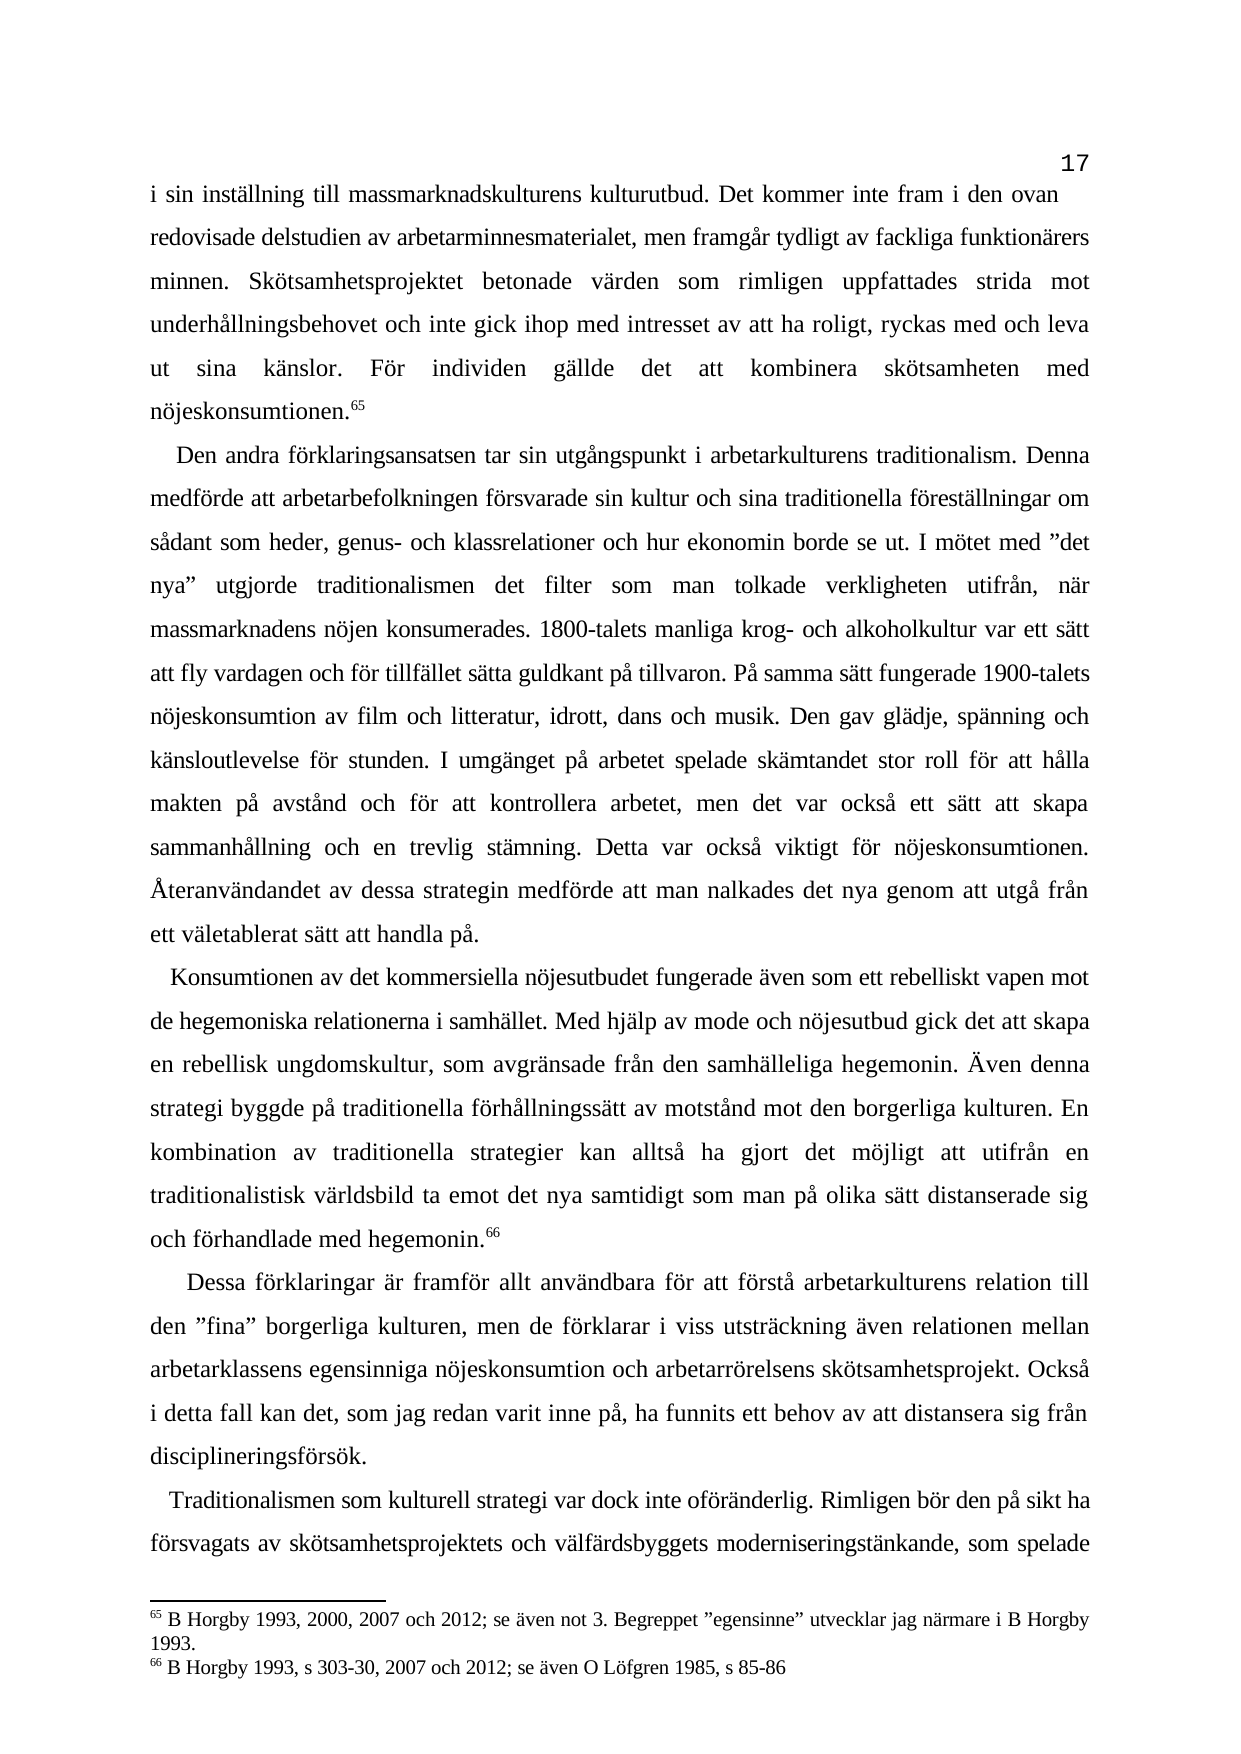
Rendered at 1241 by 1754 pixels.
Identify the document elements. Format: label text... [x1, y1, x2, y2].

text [150, 1485, 1090, 1557]
text Konsumtionen av det kommersiella nöjesutbudet fungerade även som ett rebelliskt vapen mot de hegemoniska relationerna i samhället. Med hjälp av mode och nöjesutbud gick det att skapa en rebellisk ungdomskultur, som avgränsade från den samhälleliga hegemonin. Även denna strategi byggde på traditionella förhållningssätt av motstånd mot den borgerliga kulturen. En kombination av traditionella strategier kan alltså ha gjort det möjligt att utifrån en traditionalistisk världsbild ta emot det nya samtidigt som man på olika sätt distanserade sig och förhandlade med hegemonin. [150, 962, 1090, 1253]
text Den andra förklaringsansatsen tar sin utgångspunkt i arbetarkulturens traditionalism. Denna medförde att arbetarbefolkningen försvarade sin kultur och sina traditionella föreställningar om sådant som heder, genus- och klassrelationer och hur ekonomin borde se ut. I mötet med ”det nya” utgjorde traditionalismen det filter som man tolkade verkligheten utifrån, när massmarknadens nöjen konsumerades. 1800-talets manliga krog- och alkoholkultur var ett sätt att fly vardagen och för tillfället sätta guldkant på tillvaron. På samma sätt fungerade 1900-talets nöjeskonsumtion av film och litteratur, idrott, dans och musik. Den gav glädje, spänning och känsloutlevelse för stunden. I umgänget på arbetet spelade skämtandet stor roll för att hålla makten på avstånd och för att kontrollera arbetet, men det var också ett sätt att skapa sammanhållning och en trevlig stämning. Detta var också viktigt för nöjeskonsumtionen. Återanvändandet av dessa strategin medförde att man nalkades det nya genom att utgå från ett väletablerat sätt att handla på. [150, 440, 1090, 948]
text Dessa förklaringar är framför allt användbara för att förstå arbetarkulturens relation till den ”fina” borgerliga kulturen, men de förklarar i viss utsträckning även relationen mellan arbetarklassens egensinniga nöjeskonsumtion och arbetarrörelsens skötsamhetsprojekt. Också i detta fall kan det, som jag redan varit inne på, ha funnits ett behov av att distansera sig från disciplineringsförsök. [150, 1267, 1090, 1470]
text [150, 178, 1090, 425]
